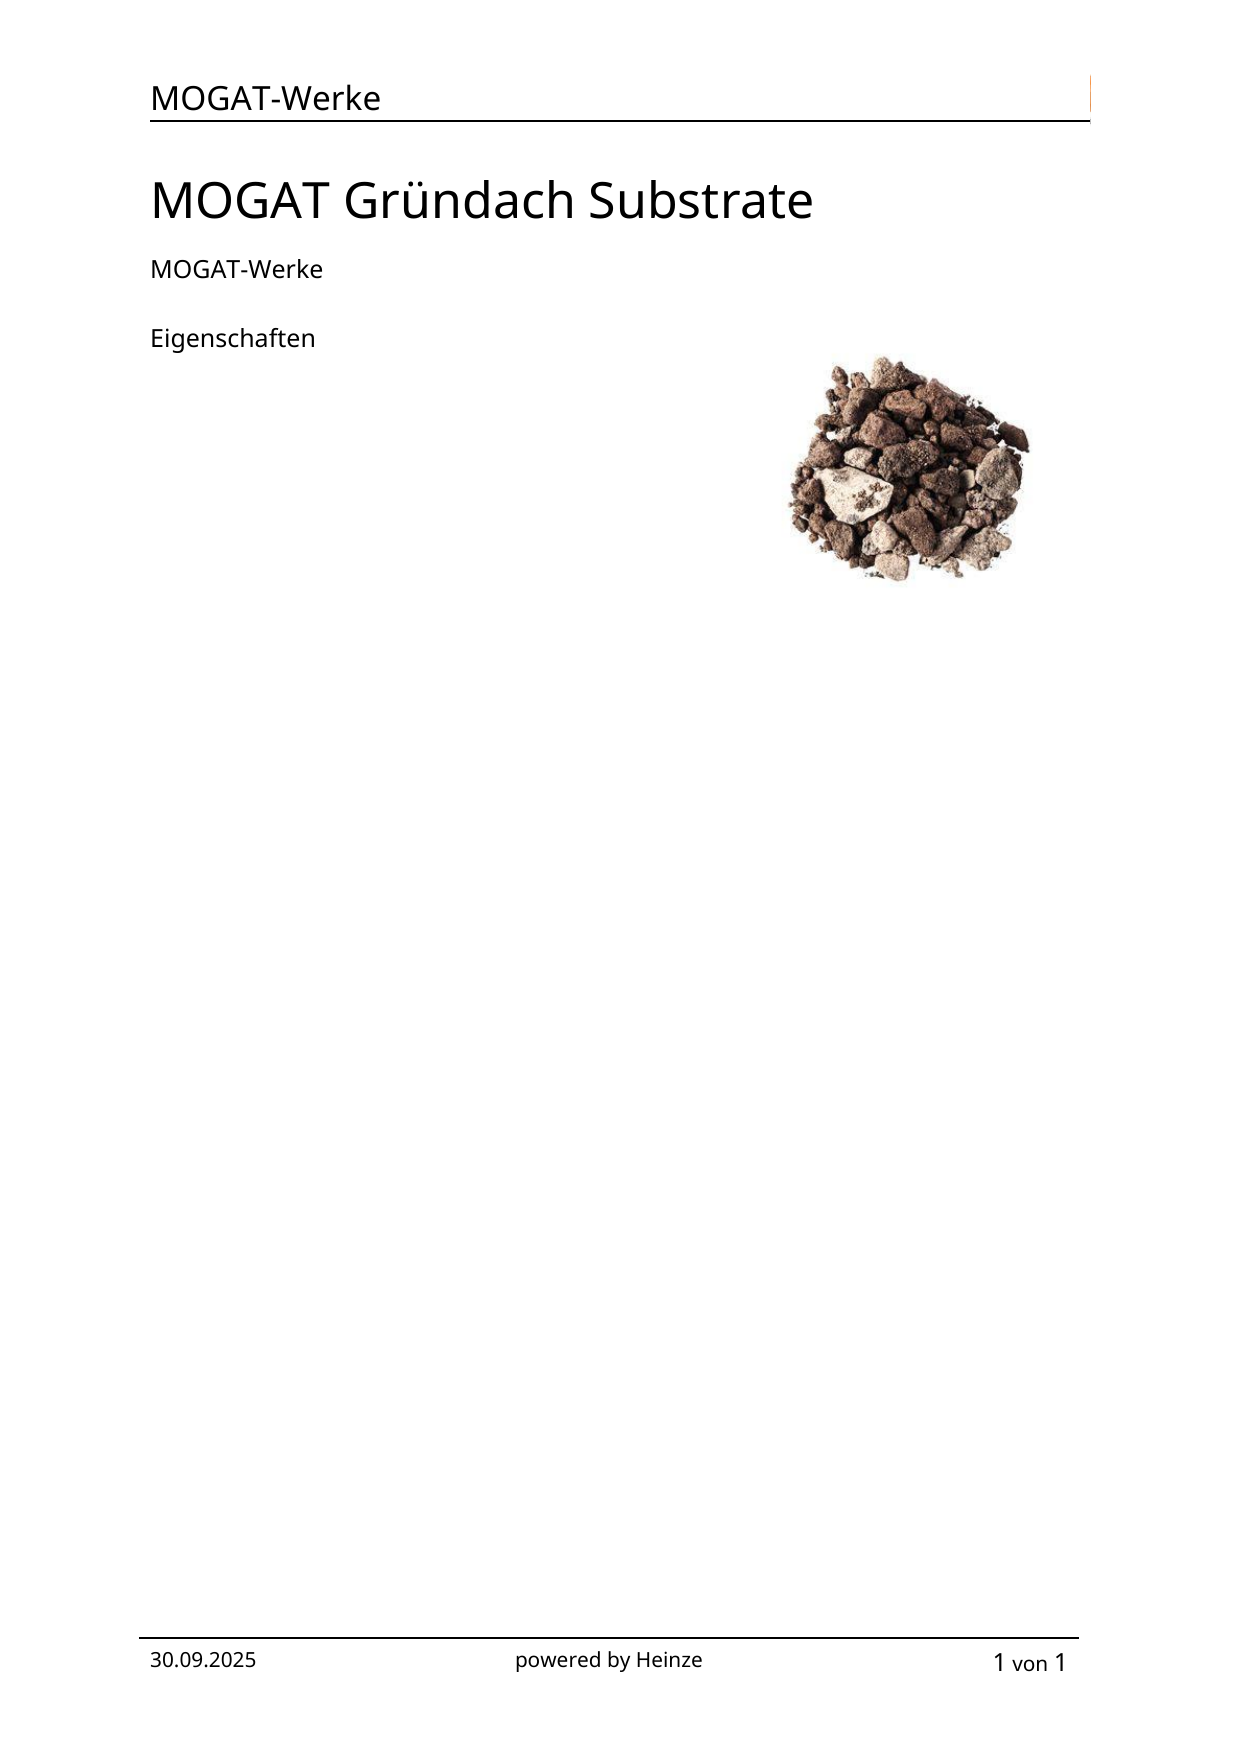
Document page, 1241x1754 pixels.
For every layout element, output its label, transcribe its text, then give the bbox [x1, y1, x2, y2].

picture [715, 320, 1091, 602]
text Eigenschaften [150, 320, 715, 354]
text MOGAT Gründach Substrate [150, 165, 1090, 233]
text MOGAT-Werke [150, 252, 1090, 286]
